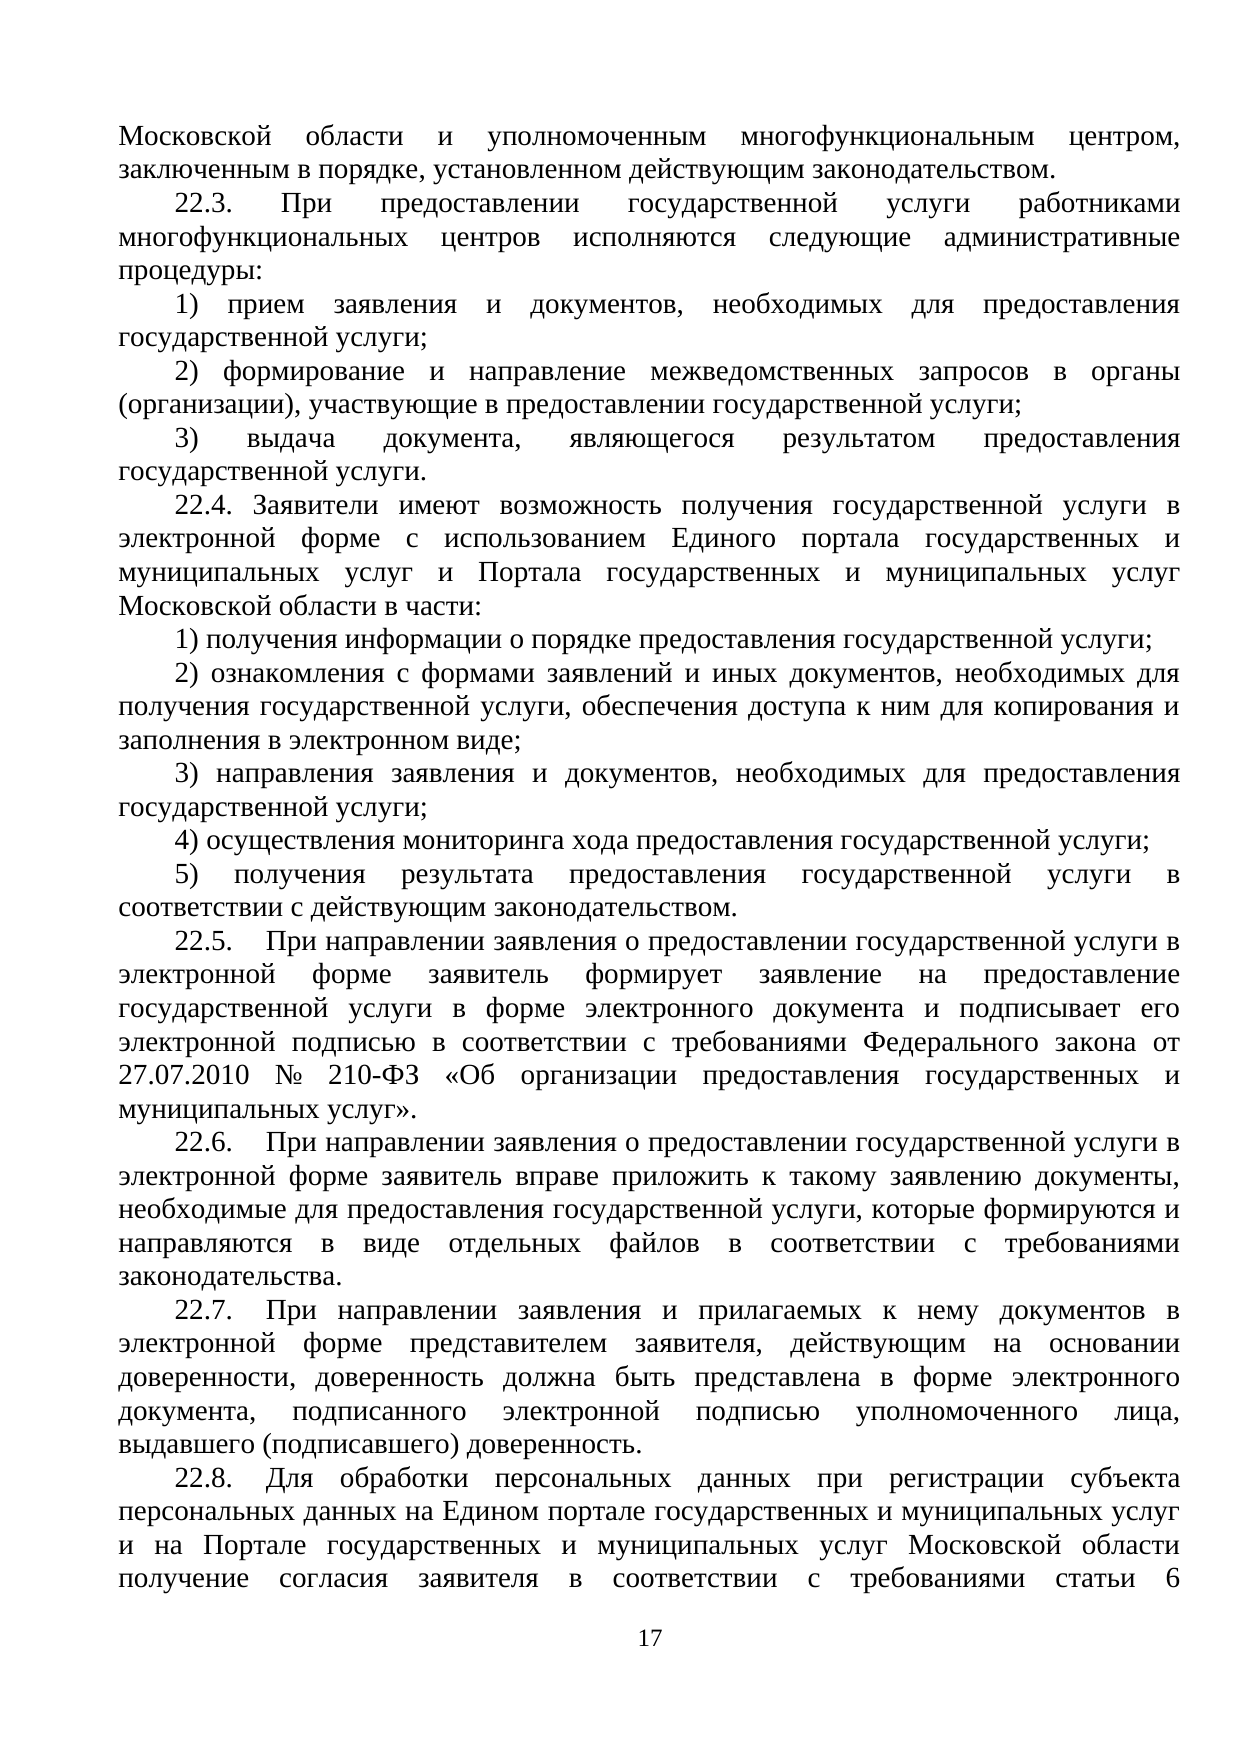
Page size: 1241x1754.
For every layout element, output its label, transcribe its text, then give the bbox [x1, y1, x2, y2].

text 22.3. При предоставлении государственной услуги работниками многофункциональных центров исполняются следующие административные процедуры: [118, 185, 1181, 286]
text 2) формирование и направление межведомственных запросов в органы (организации), участвующие в предоставлении государственной услуги; [118, 353, 1181, 420]
text 22.4. Заявители имеют возможность получения государственной услуги в электронной форме с использованием Единого портала государственных и муниципальных услуг и Портала государственных и муниципальных услуг Московской области в части: [118, 487, 1181, 621]
text 22.7. При направлении заявления и прилагаемых к нему документов в электронной форме представителем заявителя, действующим на основании доверенности, доверенность должна быть представлена в форме электронного документа, подписанного электронной подписью уполномоченного лица, выдавшего (подписавшего) доверенность. [118, 1292, 1181, 1460]
text 3) направления заявления и документов, необходимых для предоставления государственной услуги; [118, 755, 1181, 822]
text 22.5. При направлении заявления о предоставлении государственной услуги в электронной форме заявитель формирует заявление на предоставление государственной услуги в форме электронного документа и подписывает его электронной подписью в соответствии с требованиями Федерального закона от 27.07.2010 № 210-ФЗ «Об организации предоставления государственных и муниципальных услуг». [118, 923, 1181, 1124]
text 5) получения результата предоставления государственной услуги в соответствии с действующим законодательством. [118, 856, 1181, 923]
text 2) ознакомления с формами заявлений и иных документов, необходимых для получения государственной услуги, обеспечения доступа к ним для копирования и заполнения в электронном виде; [118, 655, 1181, 755]
text 1) получения информации о порядке предоставления государственной услуги; [118, 621, 1181, 655]
text 1) прием заявления и документов, необходимых для предоставления государственной услуги; [118, 286, 1181, 353]
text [118, 1460, 1181, 1594]
text 22.6. При направлении заявления о предоставлении государственной услуги в электронной форме заявитель вправе приложить к такому заявлению документы, необходимые для предоставления государственной услуги, которые формируются и направляются в виде отдельных файлов в соответствии с требованиями законодательства. [118, 1124, 1181, 1292]
text 3) выдача документа, являющегося результатом предоставления государственной услуги. [118, 420, 1181, 487]
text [118, 118, 1181, 185]
text 4) осуществления мониторинга хода предоставления государственной услуги; [118, 822, 1181, 856]
